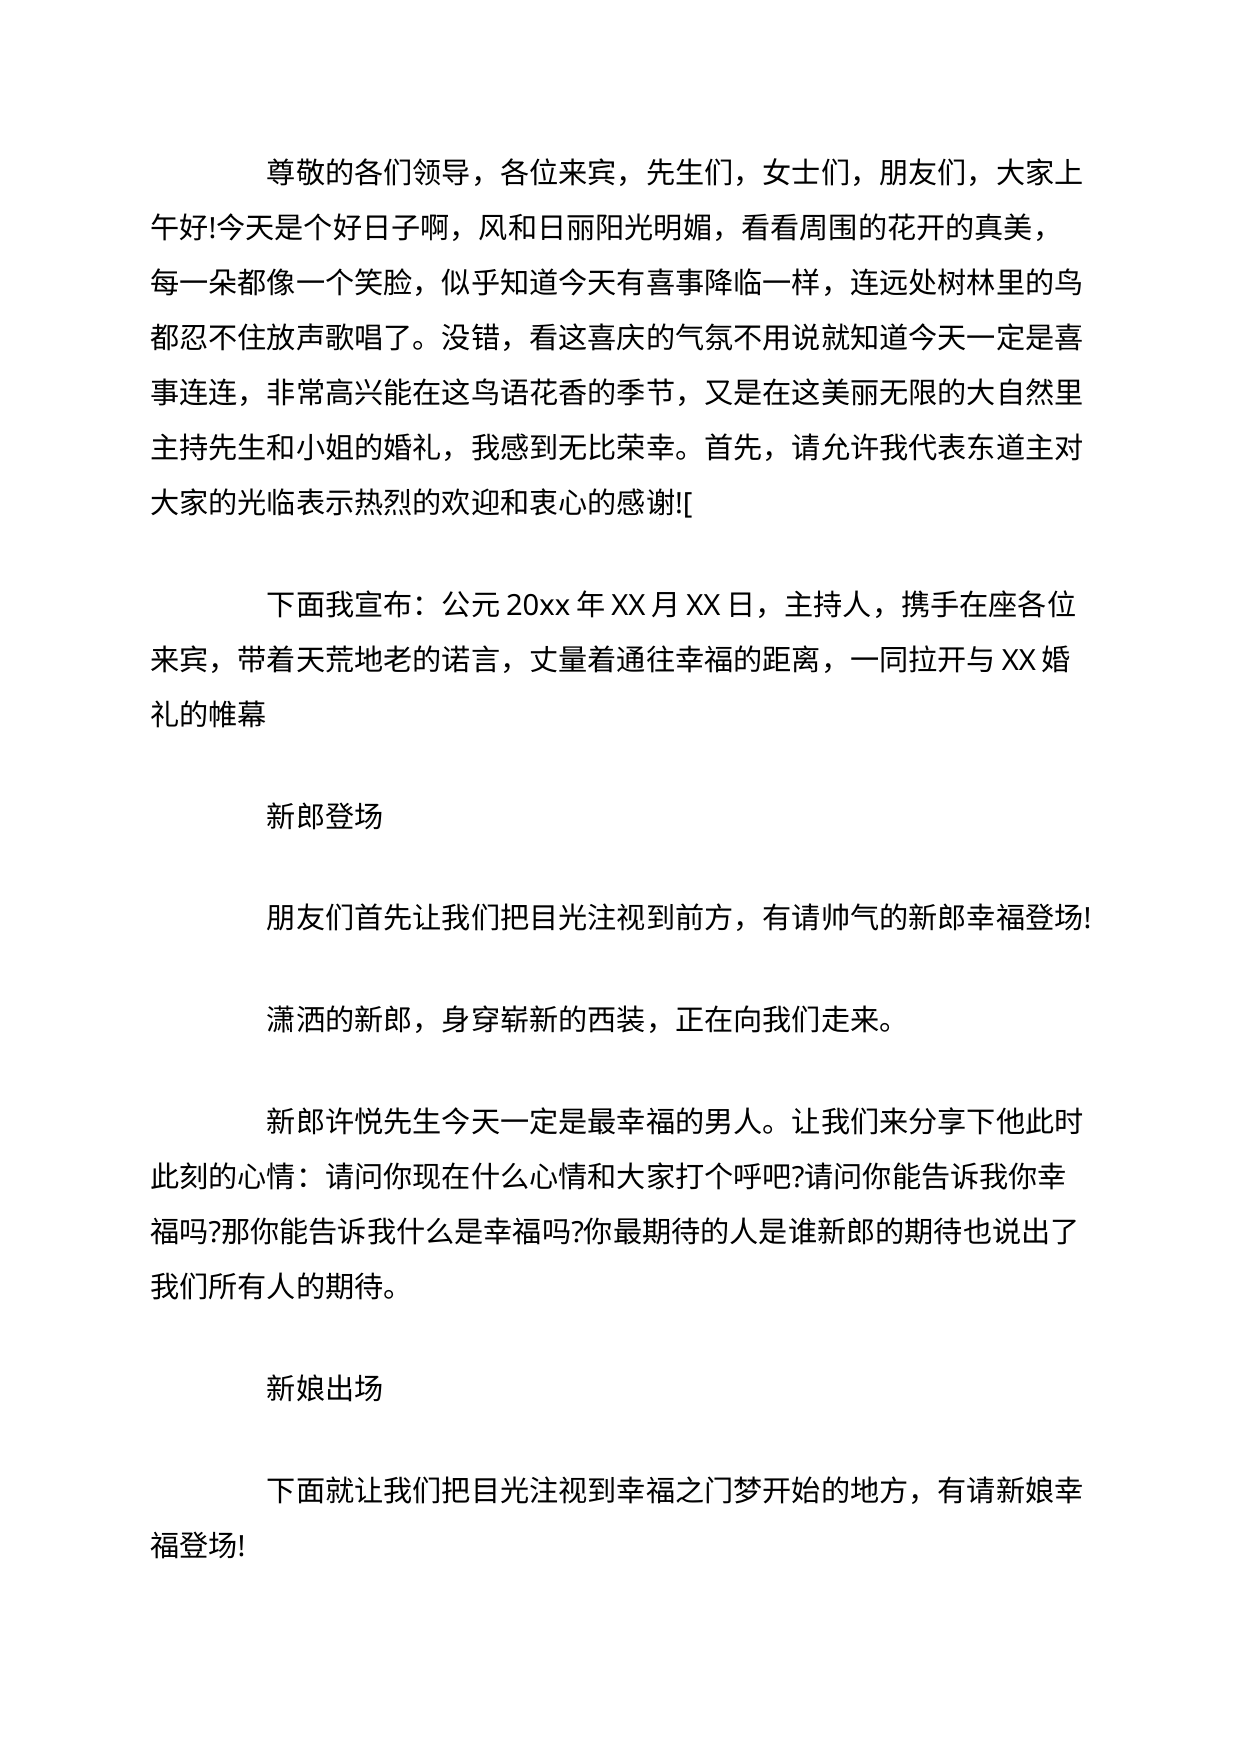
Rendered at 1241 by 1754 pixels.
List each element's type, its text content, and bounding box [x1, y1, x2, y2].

text 新郎登场 [150, 793, 1090, 836]
text 朋友们首先让我们把目光注视到前方，有请帅气的新郎幸福登场! [150, 895, 1090, 937]
text 下面就让我们把目光注视到幸福之门梦开始的地方，有请新娘幸福登场! [150, 1467, 1090, 1564]
text 新郎许悦先生今天一定是最幸福的男人。让我们来分享下他此时此刻的心情：请问你现在什么心情和大家打个呼吧?请问你能告诉我你幸福吗?那你能告诉我什么是幸福吗?你最期待的人是谁新郎的期待也说出了我们所有人的期待。 [150, 1099, 1090, 1306]
text 潇洒的新郎，身穿崭新的西装，正在向我们走来。 [150, 997, 1090, 1039]
text 下面我宣布：公元20xx年XX月XX日，主持人，携手在座各位来宾，带着天荒地老的诺言，丈量着通往幸福的距离，一同拉开与XX婚礼的帷幕 [150, 581, 1090, 734]
text 新娘出场 [150, 1365, 1090, 1408]
text 尊敬的各们领导，各位来宾，先生们，女士们，朋友们，大家上午好!今天是个好日子啊，风和日丽阳光明媚，看看周围的花开的真美，每一朵都像一个笑脸，似乎知道今天有喜事降临一样，连远处树林里的鸟都忍不住放声歌唱了。没错，看这喜庆的气氛不用说就知道今天一定是喜事连连，非常高兴能在这鸟语花香的季节，又是在这美丽无限的大自然里主持先生和小姐的婚礼，我感到无比荣幸。首先，请允许我代表东道主对大家的光临表示热烈的欢迎和衷心的感谢![ [150, 150, 1090, 522]
